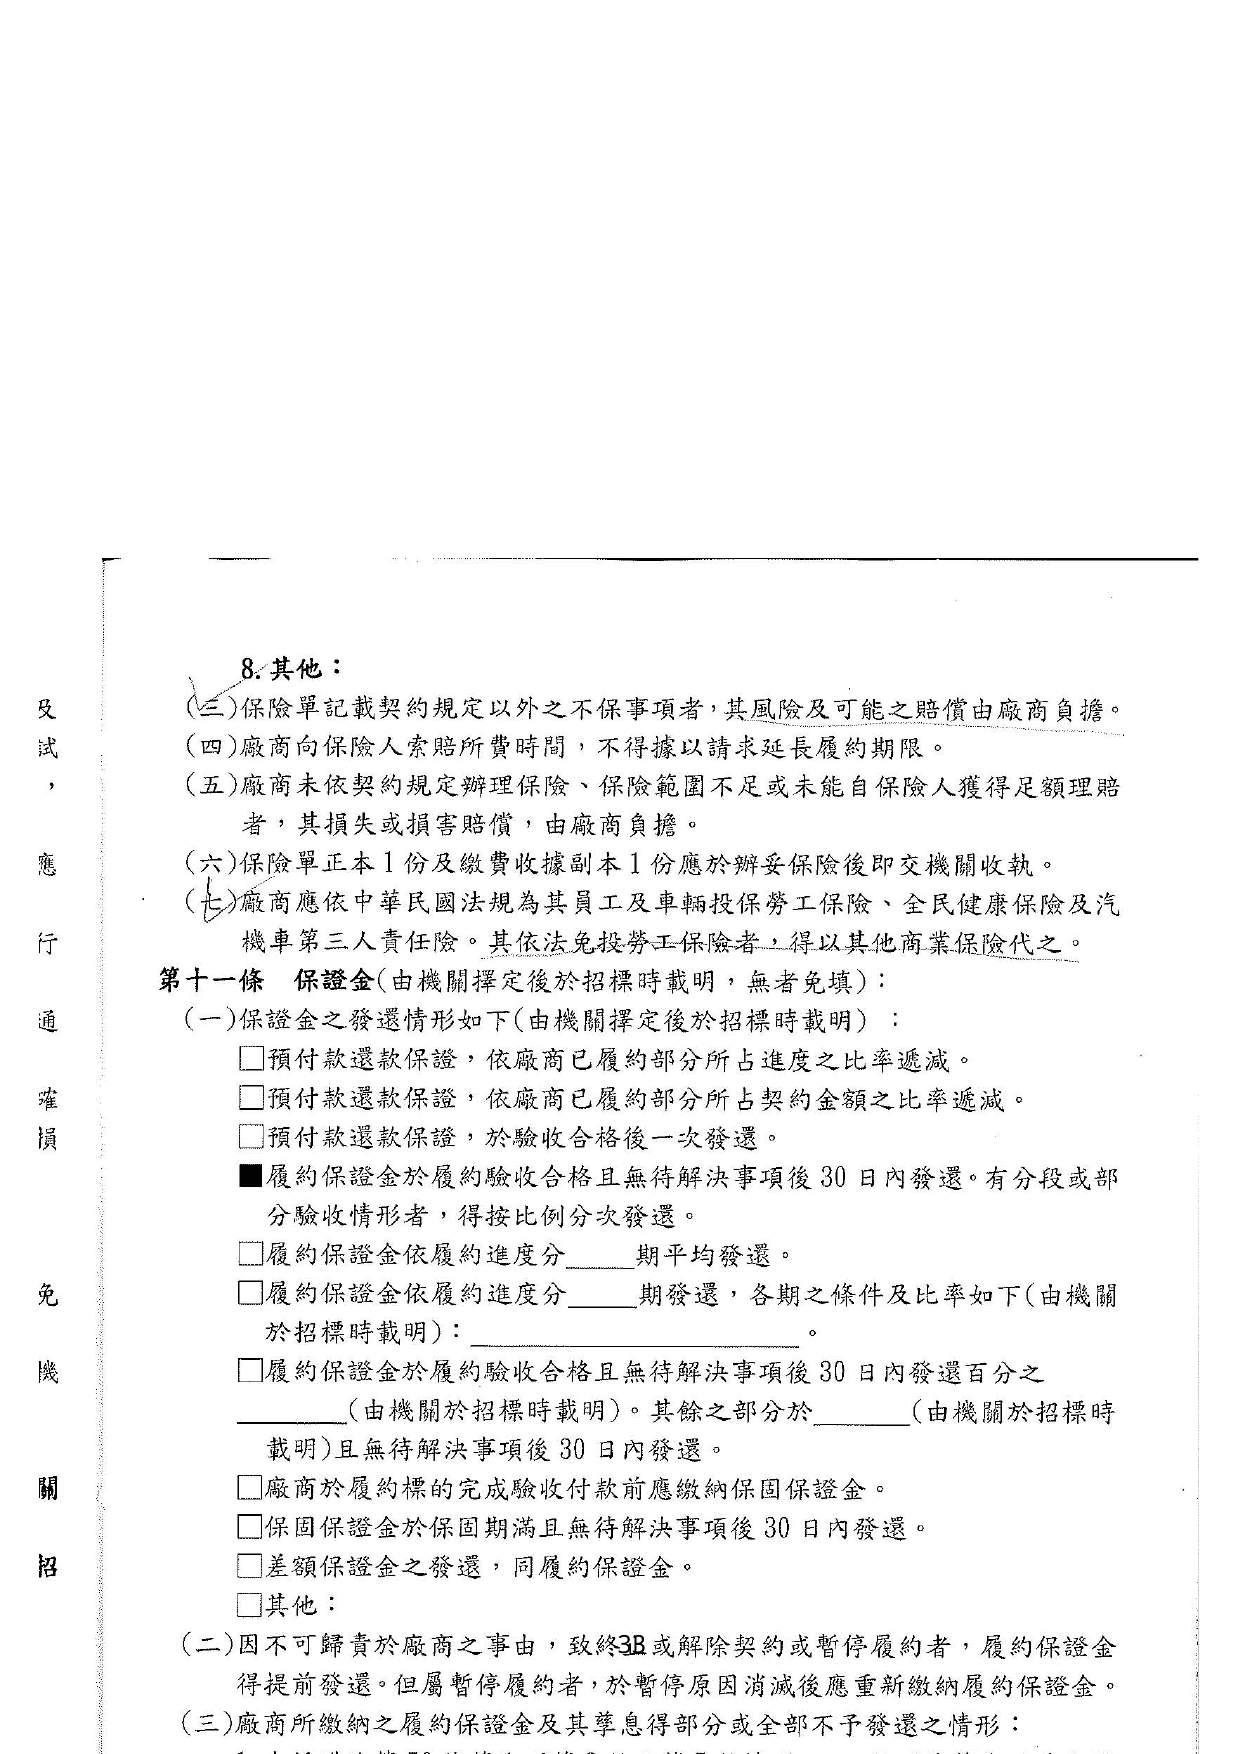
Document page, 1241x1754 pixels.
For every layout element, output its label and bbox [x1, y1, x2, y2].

picture [39, 558, 1199, 1754]
